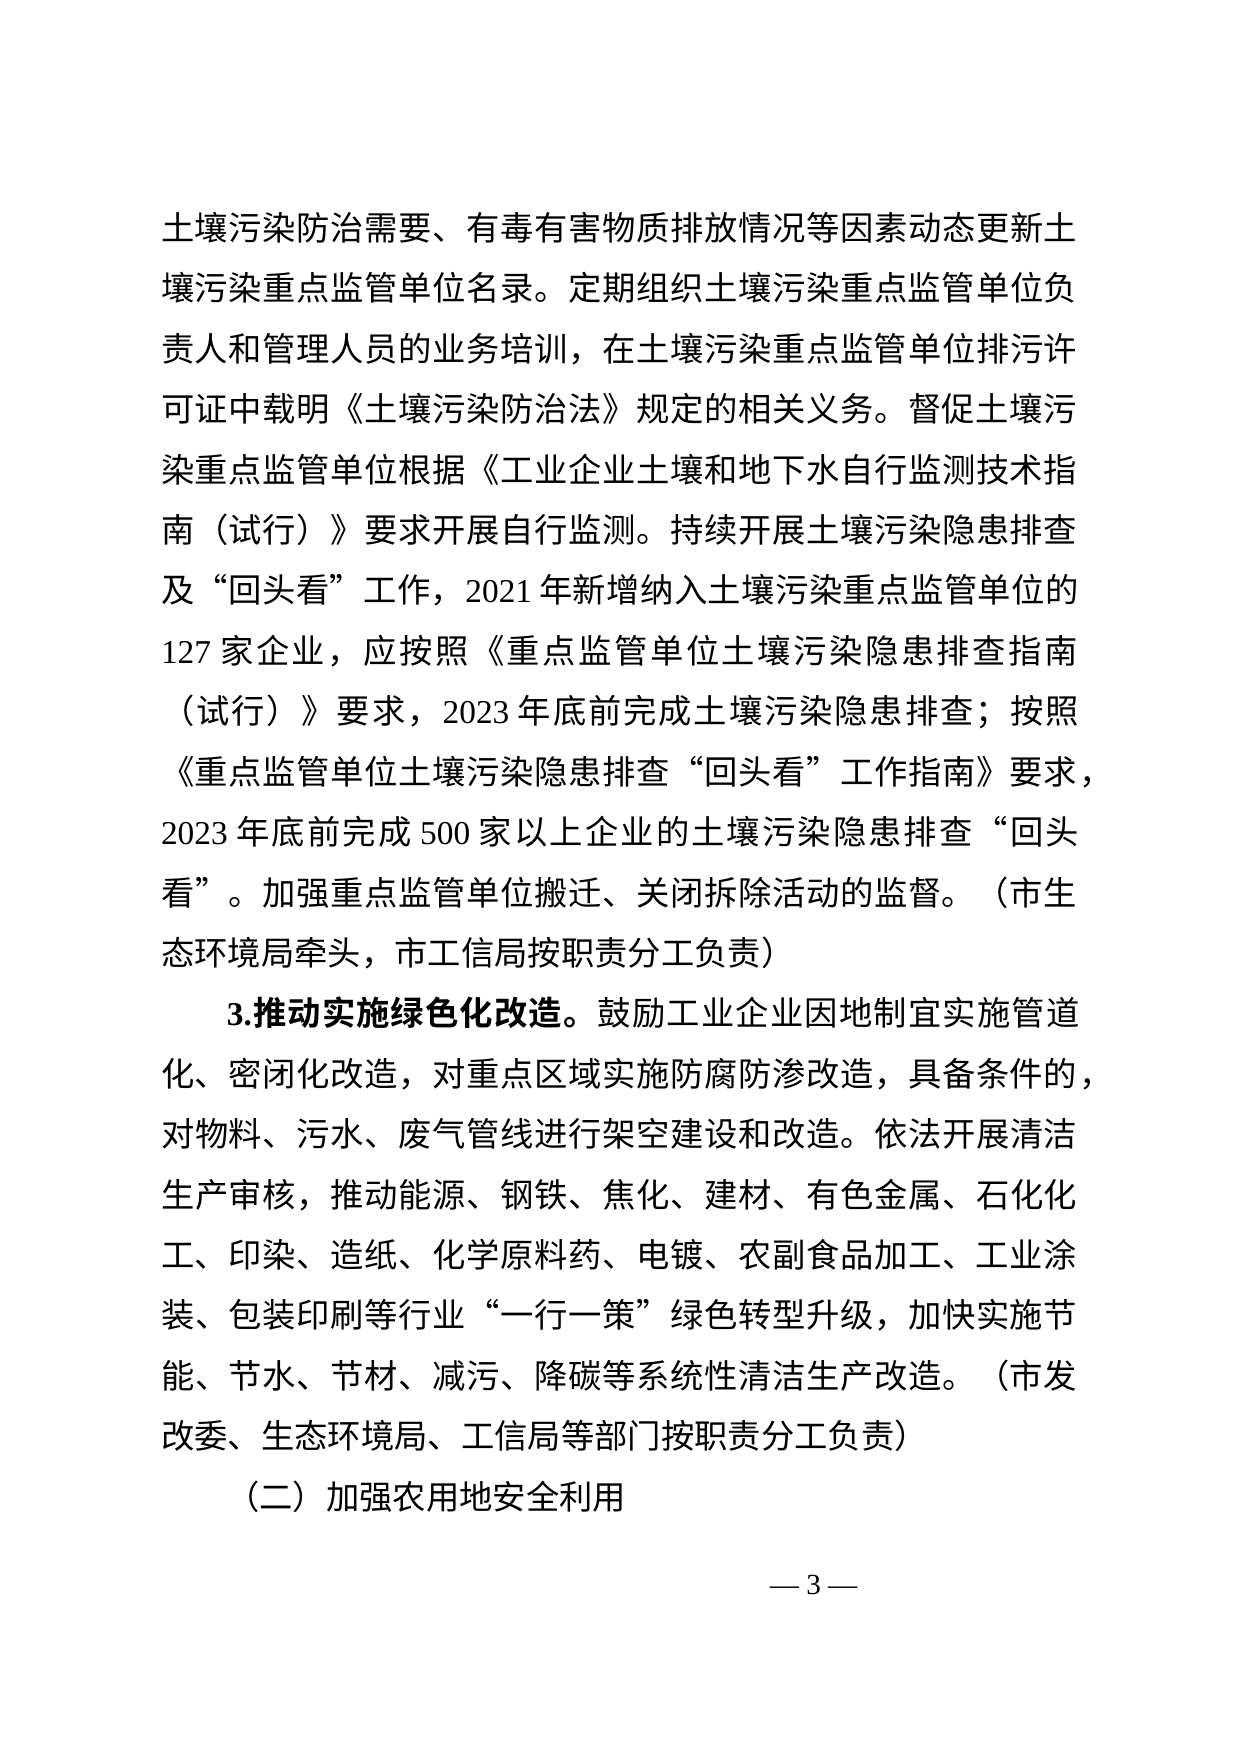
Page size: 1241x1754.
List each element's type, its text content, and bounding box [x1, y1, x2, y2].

text （二）加强农用地安全利用 [161, 1461, 1079, 1521]
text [161, 192, 1079, 977]
text 3.推动实施绿色化改造。鼓励工业企业因地制宜实施管道化、密闭化改造，对重点区域实施防腐防渗改造，具备条件的，对物料、污水、废气管线进行架空建设和改造。依法开展清洁生产审核，推动能源、钢铁、焦化、建材、有色金属、石化化工、印染、造纸、化学原料药、电镀、农副食品加工、工业涂装、包装印刷等行业“一行一策”绿色转型升级，加快实施节能、节水、节材、减污、降碳等系统性清洁生产改造。（市发改委、生态环境局、工信局等部门按职责分工负责） [161, 977, 1079, 1461]
